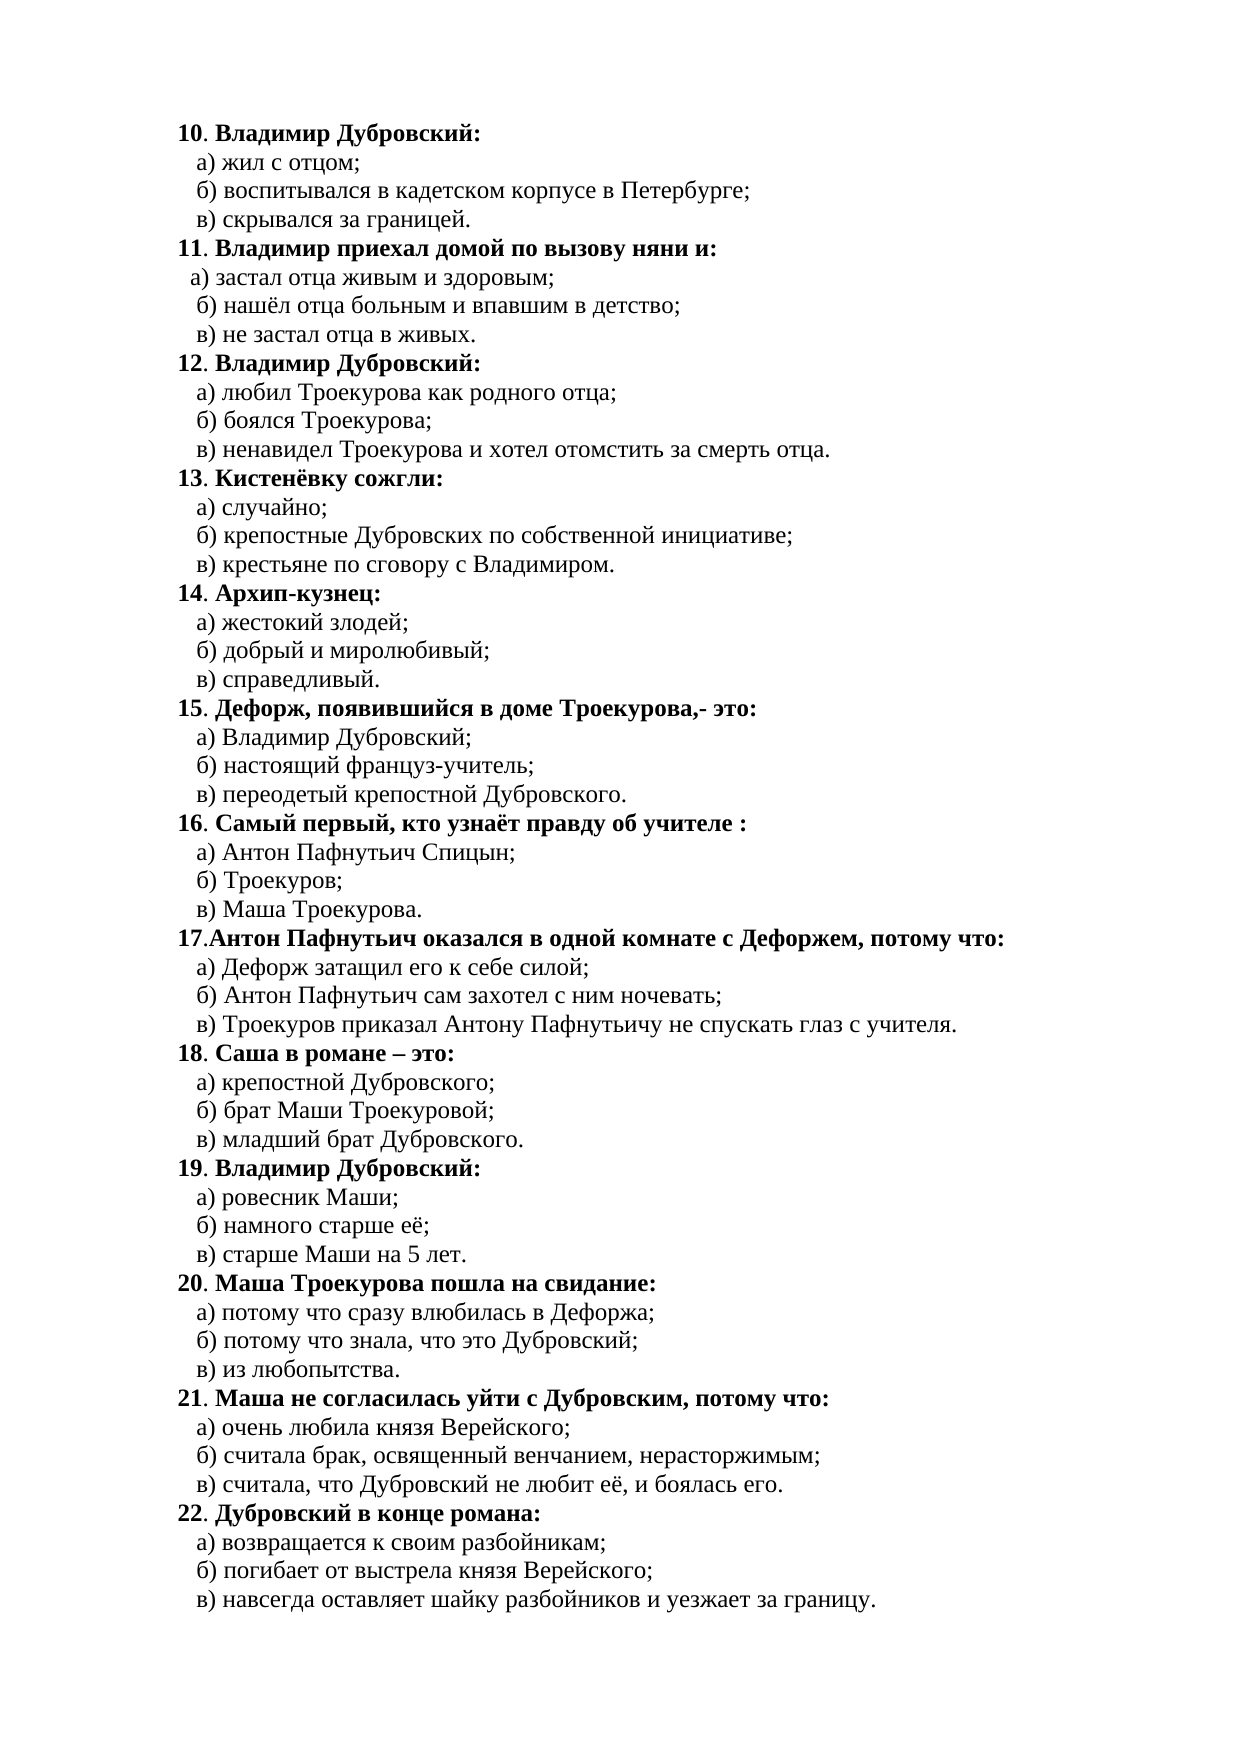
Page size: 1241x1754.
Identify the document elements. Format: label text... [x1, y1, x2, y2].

text б) крепостные Дубровских по собственной инициативе; [177, 521, 1152, 549]
text в) младший брат Дубровского. [177, 1124, 1152, 1153]
text а) возвращается к своим разбойникам; [177, 1527, 1152, 1556]
text в) справедливый. [177, 664, 1152, 693]
text а) Антон Пафнутьич Спицын; [177, 837, 1152, 866]
text в) переодетый крепостной Дубровского. [177, 779, 1152, 808]
text 18. Саша в романе – это: [177, 1038, 1152, 1067]
text а) Владимир Дубровский; [177, 722, 1152, 751]
text б) Троекуров; [177, 866, 1152, 894]
text в) считала, что Дубровский не любит её, и боялась его. [177, 1469, 1152, 1498]
text 14. Архип-кузнец: [177, 578, 1152, 607]
text в) Маша Троекурова. [177, 894, 1152, 923]
text а) потому что сразу влюбилась в Дефоржа; [177, 1297, 1152, 1326]
text б) боялся Троекурова; [177, 406, 1152, 434]
text б) добрый и миролюбивый; [177, 636, 1152, 664]
text в) навсегда оставляет шайку разбойников и уезжает за границу. [177, 1584, 1152, 1613]
text 11. Владимир приехал домой по вызову няни и: а) застал отца живым и здоровым; [177, 233, 1152, 291]
text в) ненавидел Троекурова и хотел отомстить за смерть отца. [177, 434, 1152, 463]
text б) настоящий француз-учитель; [177, 751, 1152, 779]
text б) намного старше её; [177, 1211, 1152, 1239]
text а) жестокий злодей; [177, 607, 1152, 636]
text а) любил Троекурова как родного отца; [177, 377, 1152, 406]
text а) Дефорж затащил его к себе силой; [177, 952, 1152, 981]
text а) крепостной Дубровского; [177, 1067, 1152, 1096]
text 15. Дефорж, появившийся в доме Троекурова,- это: [177, 693, 1152, 722]
text б) нашёл отца больным и впавшим в детство; [177, 291, 1152, 319]
text б) погибает от выстрела князя Верейского; [177, 1556, 1152, 1584]
text б) Антон Пафнутьич сам захотел с ним ночевать; [177, 981, 1152, 1009]
text б) брат Маши Троекуровой; [177, 1096, 1152, 1124]
text в) Троекуров приказал Антону Пафнутьичу не спускать глаз с учителя. [177, 1009, 1152, 1038]
text б) воспитывался в кадетском корпусе в Петербурге; [177, 176, 1152, 204]
text 16. Самый первый, кто узнаёт правду об учителе : [177, 808, 1152, 837]
text а) жил с отцом; [177, 147, 1152, 176]
text 12. Владимир Дубровский: [177, 348, 1152, 377]
text в) не застал отца в живых. [177, 319, 1152, 348]
text 21. Маша не согласилась уйти с Дубровским, потому что: [177, 1383, 1152, 1412]
text 10. Владимир Дубровский: [177, 118, 1152, 147]
text в) старше Маши на 5 лет. [177, 1239, 1152, 1268]
text в) крестьяне по сговору с Владимиром. [177, 549, 1152, 578]
text б) считала брак, освященный венчанием, нерасторжимым; [177, 1441, 1152, 1469]
text 13. Кистенёвку сожгли: [177, 463, 1152, 492]
text а) ровесник Маши; [177, 1182, 1152, 1211]
text а) очень любила князя Верейского; [177, 1412, 1152, 1441]
text 22. Дубровский в конце романа: [177, 1498, 1152, 1527]
text 20. Маша Троекурова пошла на свидание: [177, 1268, 1152, 1297]
text а) случайно; [177, 492, 1152, 521]
text в) из любопытства. [177, 1354, 1152, 1383]
text 19. Владимир Дубровский: [177, 1153, 1152, 1182]
text б) потому что знала, что это Дубровский; [177, 1326, 1152, 1354]
text 17.Антон Пафнутьич оказался в одной комнате с Дефоржем, потому что: [177, 923, 1152, 952]
text в) скрывался за границей. [177, 204, 1152, 233]
